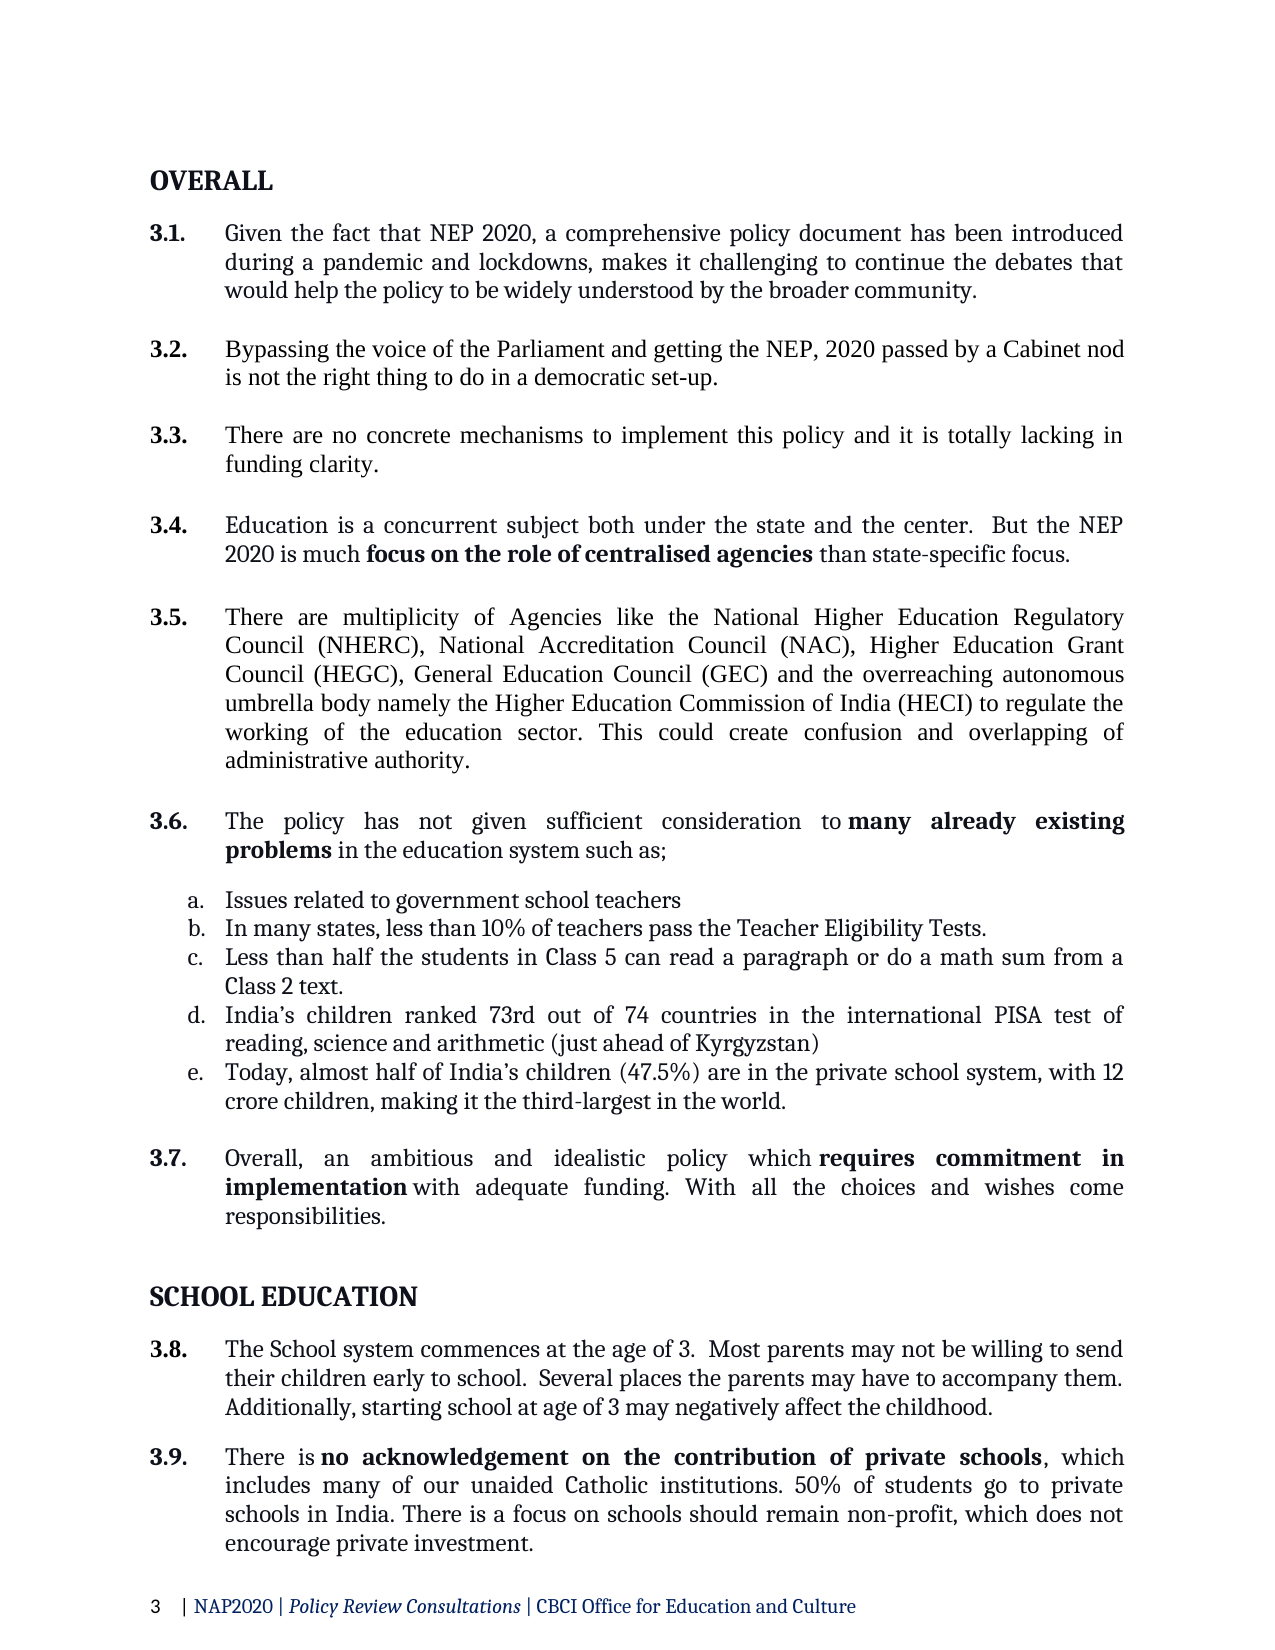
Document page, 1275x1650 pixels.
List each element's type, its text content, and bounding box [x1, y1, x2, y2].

list The School system commences at the age of 3. Most parents may not be willing to send their children early to school. Several places the parents may have to accompany them. Additionally, starting school at age of 3 may negatively affect the childhood. [150, 1334, 1125, 1422]
list Bypassing the voice of the Parliament and getting the NEP, 2020 passed by a Cabinet nod is not the right thing to do in a democratic set-up. [150, 334, 1125, 391]
list There are multiplicity of Agencies like the National Higher Education Regulatory Council (NHERC), National Accreditation Council (NAC), Higher Education Grant Council (HEGC), General Education Council (GEC) and the overreaching autonomous umbrella body namely the Higher Education Commission of India (HECI) to regulate the working of the education sector. This could create confusion and overlapping of administrative authority. [150, 602, 1125, 774]
list In many states, less than 10% of teachers pass the Teacher Eligibility Tests. [187, 914, 1125, 943]
list There are no concrete mechanisms to implement this policy and it is totally lacking in funding clarity. [150, 420, 1125, 477]
list India’s children ranked 73rd out of 74 countries in the international PISA test of reading, science and arithmetic (just ahead of Kyrgyzstan) [187, 1001, 1125, 1058]
text SCHOOL EDUCATION [150, 1280, 1125, 1314]
list Issues related to government school teachers [187, 886, 1125, 914]
list Given the fact that NEP 2020, a comprehensive policy document has been introduced during a pandemic and lockdowns, makes it challenging to continue the debates that would help the policy to be widely understood by the broader community. [150, 219, 1125, 305]
list Overall, an ambitious and idealistic policy which requires commitment in implementation with adequate funding. With all the choices and wishes come responsibilities. [150, 1144, 1125, 1231]
list Education is a concurrent subject both under the state and the center. But the NEP 2020 is much focus on the role of centralised agencies than state-specific focus. [150, 510, 1125, 569]
text OVERALL [150, 164, 1125, 198]
list The policy has not given sufficient consideration to many already existing problems in the education system such as; [150, 807, 1125, 865]
list There is no acknowledgement on the contribution of private schools, which includes many of our unaided Catholic institutions. 50% of students go to private schools in India. There is a focus on schools should remain non-profit, which does not encourage private investment. [150, 1442, 1125, 1557]
list Today, almost half of India’s children (47.5%) are in the private school system, with 12 crore children, making it the third-largest in the world. [187, 1058, 1125, 1116]
list Less than half the students in Class 5 can read a paragraph or do a math sum from a Class 2 text. [187, 943, 1125, 1001]
